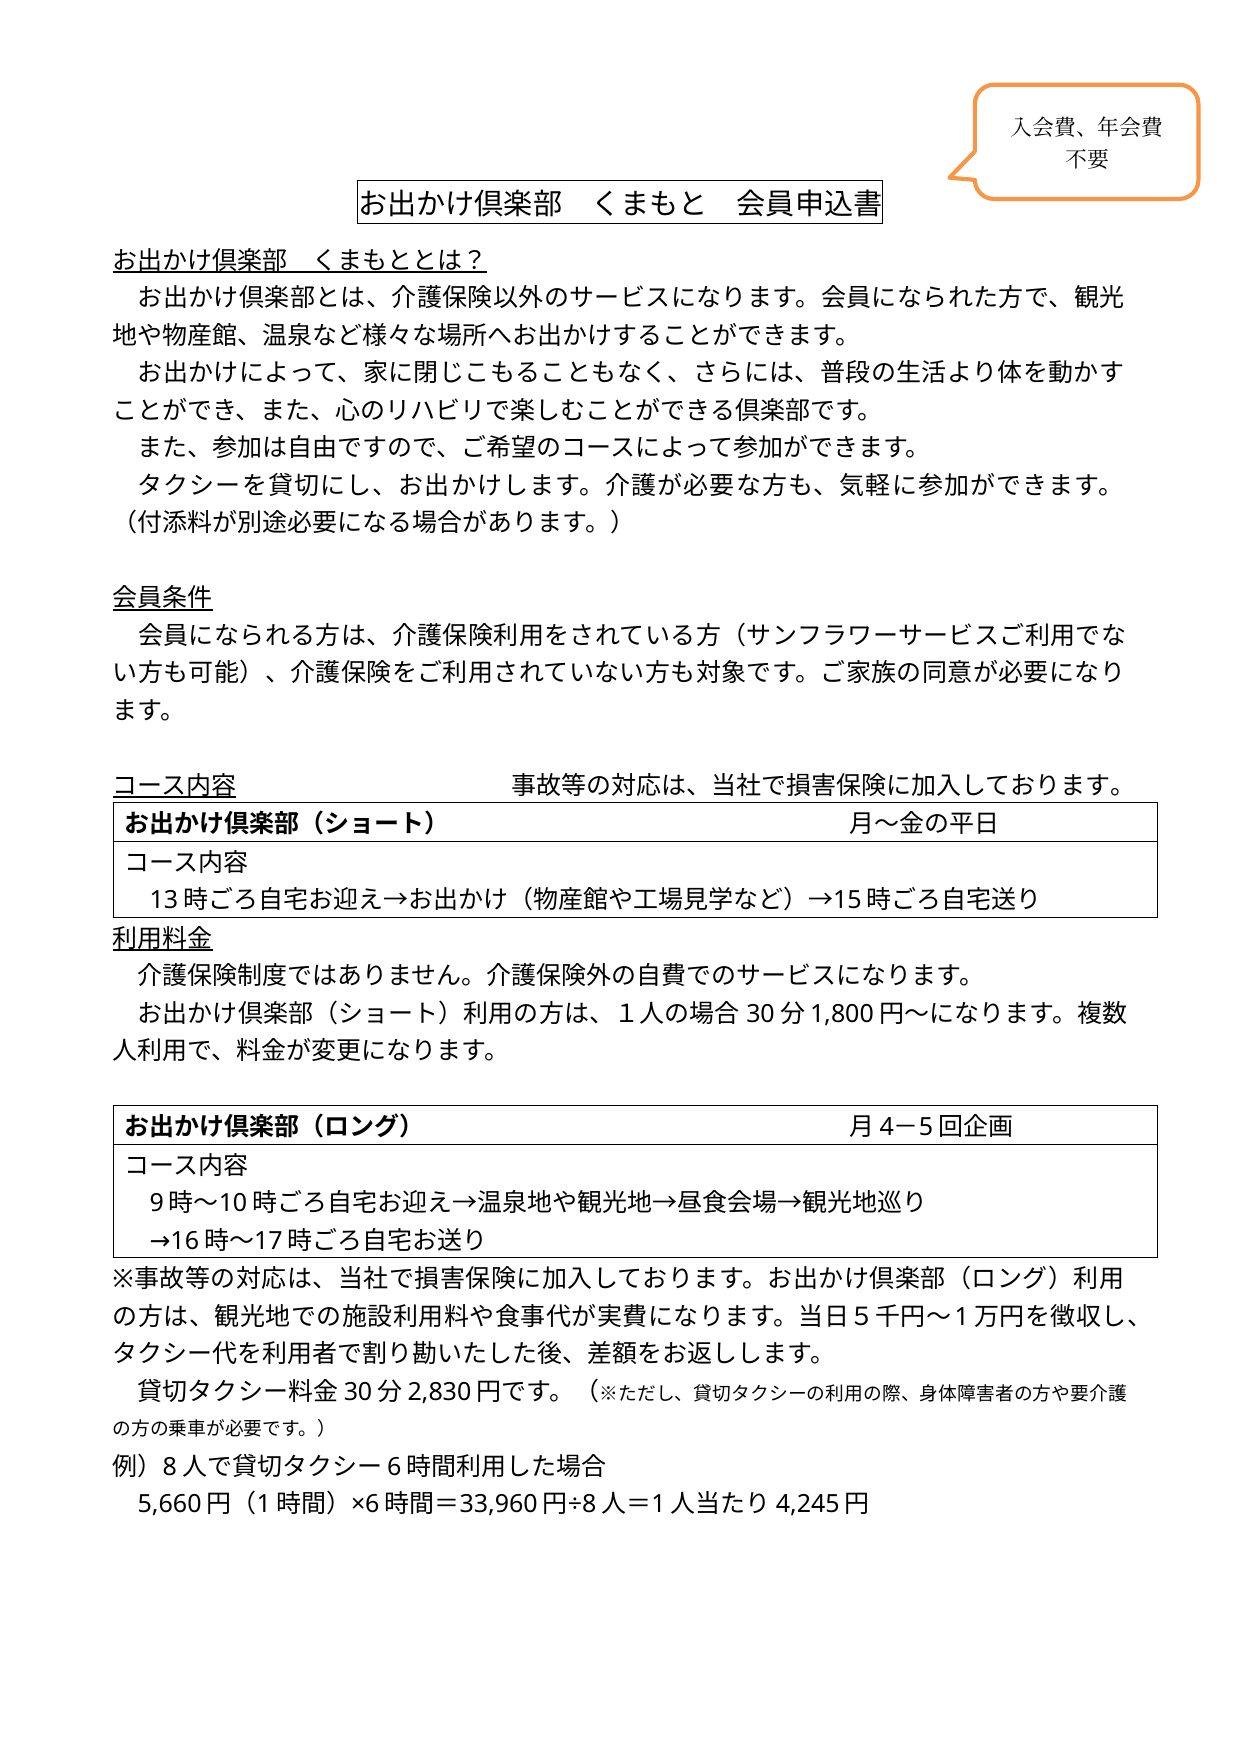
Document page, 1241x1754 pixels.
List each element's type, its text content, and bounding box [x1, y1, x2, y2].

text お出かけ倶楽部（ショート）利用の方は、１人の場合30分1,800円～になります。複数人利用で、料金が変更になります。 [112, 993, 1128, 1068]
text コース内容 事故等の対応は、当社で損害保険に加入しております。 [112, 764, 1128, 802]
text 利用料金 [112, 918, 1128, 955]
text 5,660円（1時間）×6時間＝33,960円÷8人＝1人当たり4,245円 [112, 1483, 1128, 1521]
text お出かけ倶楽部 くまもととは？ [112, 239, 1128, 277]
text お出かけ倶楽部 くまもと 会員申込書 [112, 164, 1128, 239]
text 介護保険制度ではありません。介護保険外の自費でのサービスになります。 [112, 955, 1128, 993]
text お出かけによって、家に閉じこもることもなく、さらには、普段の生活より体を動かすことができ、また、心のリハビリで楽しむことができる倶楽部です。 [112, 352, 1128, 427]
text ※事故等の対応は、当社で損害保険に加入しております。お出かけ倶楽部（ロング）利用の方は、観光地での施設利用料や食事代が実費になります。当日５千円～1万円を徴収し、タクシー代を利用者で割り勘いたした後、差額をお返しします。 [112, 1258, 1128, 1371]
text タクシーを貸切にし、お出かけします。介護が必要な方も、気軽に参加ができます。（付添料が別途必要になる場合があります。） [112, 464, 1128, 539]
table_cell コース内容 13時ごろ自宅お迎え→お出かけ（物産館や工場見学など）→15時ごろ自宅送り [114, 842, 1157, 917]
text 例）8人で貸切タクシー6時間利用した場合 [112, 1446, 1128, 1483]
text 貸切タクシー料金30分2,830円です。（※ただし、貸切タクシーの利用の際、身体障害者の方や要介護の方の乗車が必要です。） [112, 1371, 1128, 1446]
text 会員になられる方は、介護保険利用をされている方（サンフラワーサービスご利用でない方も可能）、介護保険をご利用されていない方も対象です。ご家族の同意が必要になります。 [112, 614, 1128, 727]
text お出かけ倶楽部とは、介護保険以外のサービスになります。会員になられた方で、観光地や物産館、温泉など様々な場所へお出かけすることができます。 [112, 277, 1128, 352]
table_cell コース内容 9時～10時ごろ自宅お迎え→温泉地や観光地→昼食会場→観光地巡り →16時～17時ごろ自宅お送り [114, 1145, 1157, 1257]
table_header お出かけ倶楽部（ロング） 月4－5回企画 [114, 1106, 1157, 1144]
text 会員条件 [112, 577, 1128, 614]
text また、参加は自由ですので、ご希望のコースによって参加ができます。 [112, 427, 1128, 464]
table_header お出かけ倶楽部（ショート） 月～金の平日 [114, 803, 1157, 841]
